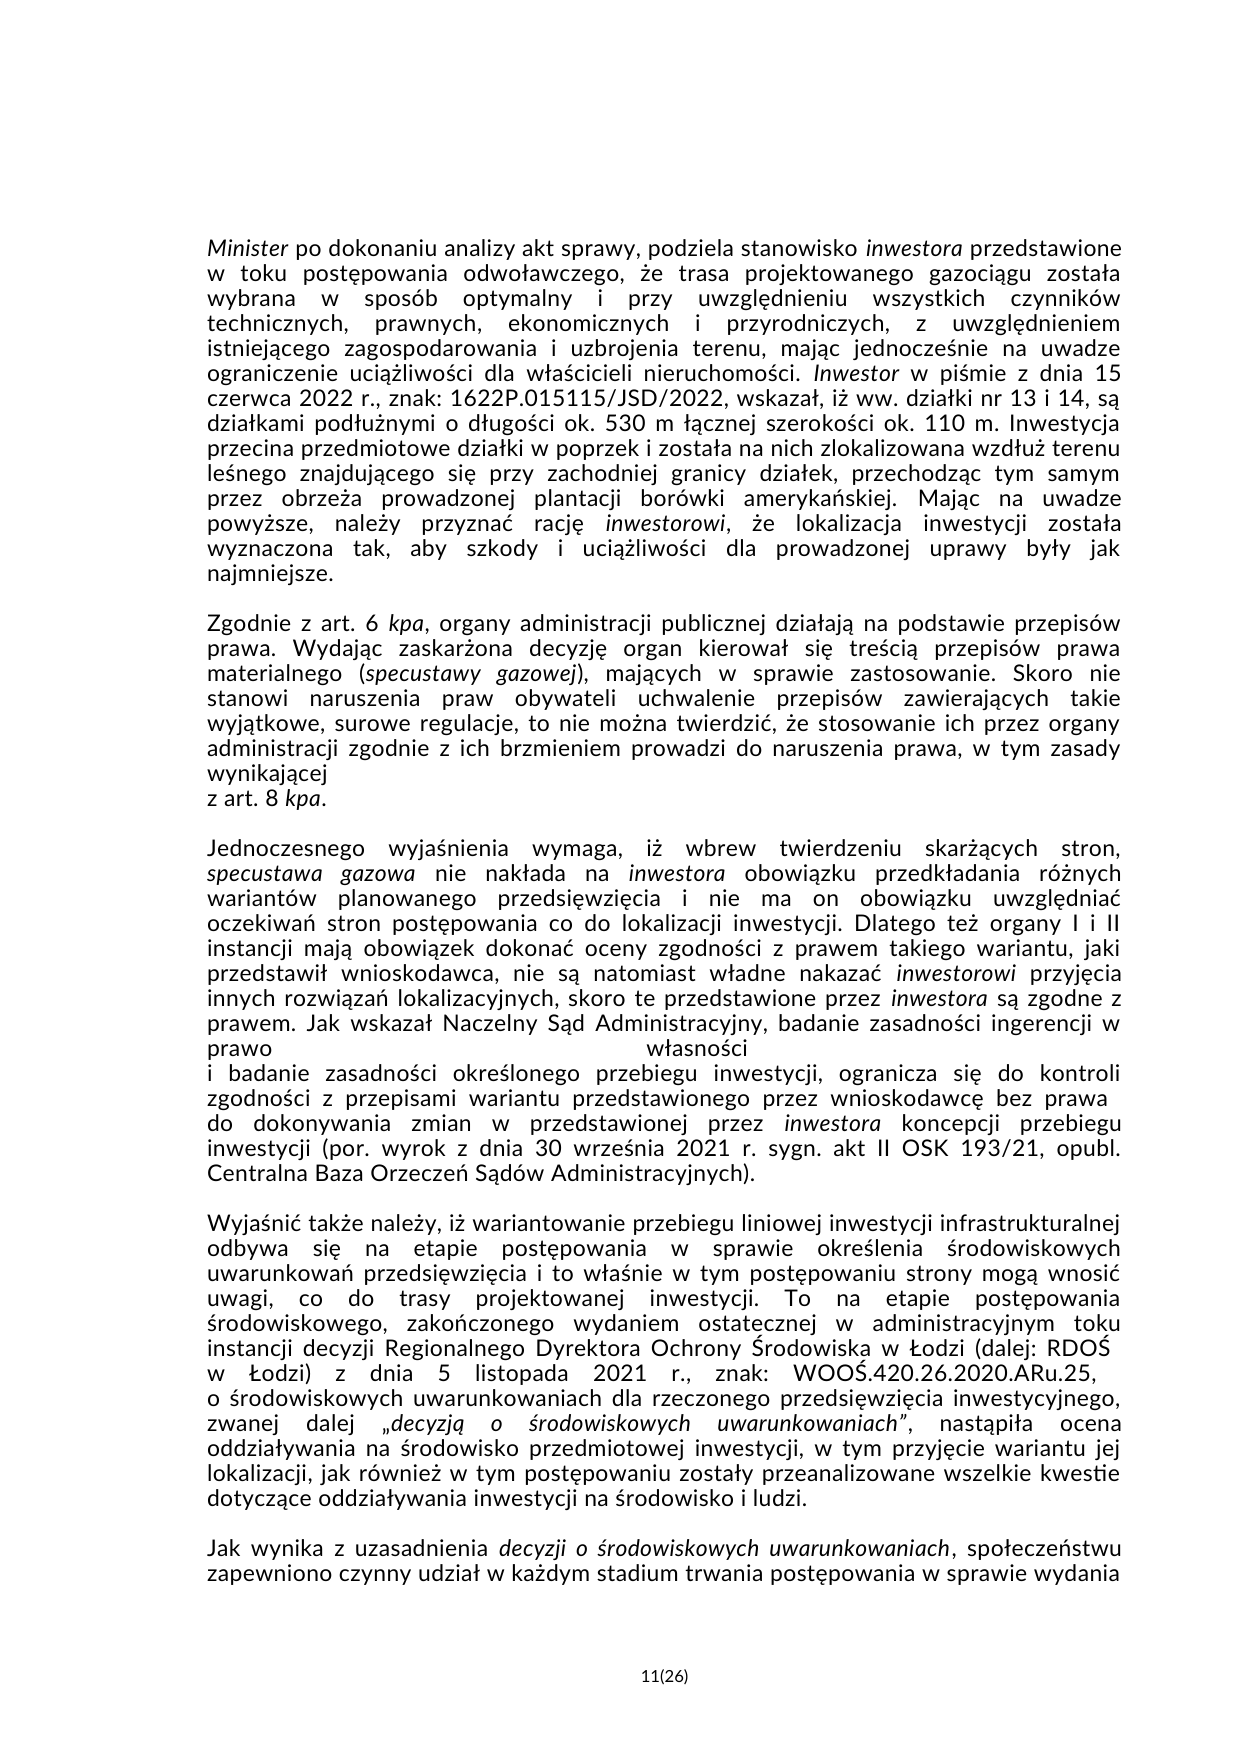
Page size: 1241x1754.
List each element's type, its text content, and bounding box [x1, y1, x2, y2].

text Jednoczesnego wyjaśnienia wymaga, iż wbrew twierdzeniu skarżących stron, specustawa gazowa nie nakłada na inwestora obowiązku przedkładania różnych wariantów planowanego przedsięwzięcia i nie ma on obowiązku uwzględniać oczekiwań stron postępowania co do lokalizacji inwestycji. Dlatego też organy I i II instancji mają obowiązek dokonać oceny zgodności z prawem takiego wariantu, jaki przedstawił wnioskodawca, nie są natomiast władne nakazać inwestorowi przyjęcia innych rozwiązań lokalizacyjnych, skoro te przedstawione przez inwestora są zgodne z prawem. Jak wskazał Naczelny Sąd Administracyjny, badanie zasadności ingerencji w prawo własności i badanie zasadności określonego przebiegu inwestycji, ogranicza się do kontroli zgodności z przepisami wariantu przedstawionego przez wnioskodawcę bez prawa do dokonywania zmian w przedstawionej przez inwestora koncepcji przebiegu inwestycji (por. wyrok z dnia 30 września 2021 r. sygn. akt II OSK 193/21, opubl. Centralna Baza Orzeczeń Sądów Administracyjnych). [207, 836, 1122, 1186]
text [207, 1536, 1122, 1586]
text Zgodnie z art. 6 kpa, organy administracji publicznej działają na podstawie przepisów prawa. Wydając zaskarżona decyzję organ kierował się treścią przepisów prawa materialnego (specustawy gazowej), mających w sprawie zastosowanie. Skoro nie stanowi naruszenia praw obywateli uchwalenie przepisów zawierających takie wyjątkowe, surowe regulacje, to nie można twierdzić, że stosowanie ich przez organy administracji zgodnie z ich brzmieniem prowadzi do naruszenia prawa, w tym zasady wynikającej z art. 8 kpa. [207, 611, 1122, 811]
text Minister po dokonaniu analizy akt sprawy, podziela stanowisko inwestora przedstawione w toku postępowania odwoławczego, że trasa projektowanego gazociągu została wybrana w sposób optymalny i przy uwzględnieniu wszystkich czynników technicznych, prawnych, ekonomicznych i przyrodniczych, z uwzględnieniem istniejącego zagospodarowania i uzbrojenia terenu, mając jednocześnie na uwadze ograniczenie uciążliwości dla właścicieli nieruchomości. Inwestor w piśmie z dnia 15 czerwca 2022 r., znak: 1622P.015115/JSD/2022, wskazał, iż ww. działki nr 13 i 14, są działkami podłużnymi o długości ok. 530 m łącznej szerokości ok. 110 m. Inwestycja przecina przedmiotowe działki w poprzek i została na nich zlokalizowana wzdłuż terenu leśnego znajdującego się przy zachodniej granicy działek, przechodząc tym samym przez obrzeża prowadzonej plantacji borówki amerykańskiej. Mając na uwadze powyższe, należy przyznać rację inwestorowi, że lokalizacja inwestycji została wyznaczona tak, aby szkody i uciążliwości dla prowadzonej uprawy były jak najmniejsze. [207, 236, 1122, 586]
text Wyjaśnić także należy, iż wariantowanie przebiegu liniowej inwestycji infrastrukturalnej odbywa się na etapie postępowania w sprawie określenia środowiskowych uwarunkowań przedsięwzięcia i to właśnie w tym postępowaniu strony mogą wnosić uwagi, co do trasy projektowanej inwestycji. To na etapie postępowania środowiskowego, zakończonego wydaniem ostatecznej w administracyjnym toku instancji decyzji Regionalnego Dyrektora Ochrony Środowiska w Łodzi (dalej: RDOŚ w Łodzi) z dnia 5 listopada 2021 r., znak: WOOŚ.420.26.2020.ARu.25, o środowiskowych uwarunkowaniach dla rzeczonego przedsięwzięcia inwestycyjnego, zwanej dalej „decyzją o środowiskowych uwarunkowaniach”, nastąpiła ocena oddziaływania na środowisko przedmiotowej inwestycji, w tym przyjęcie wariantu jej lokalizacji, jak również w tym postępowaniu zostały przeanalizowane wszelkie kwestie dotyczące oddziaływania inwestycji na środowisko i ludzi. [207, 1211, 1122, 1511]
